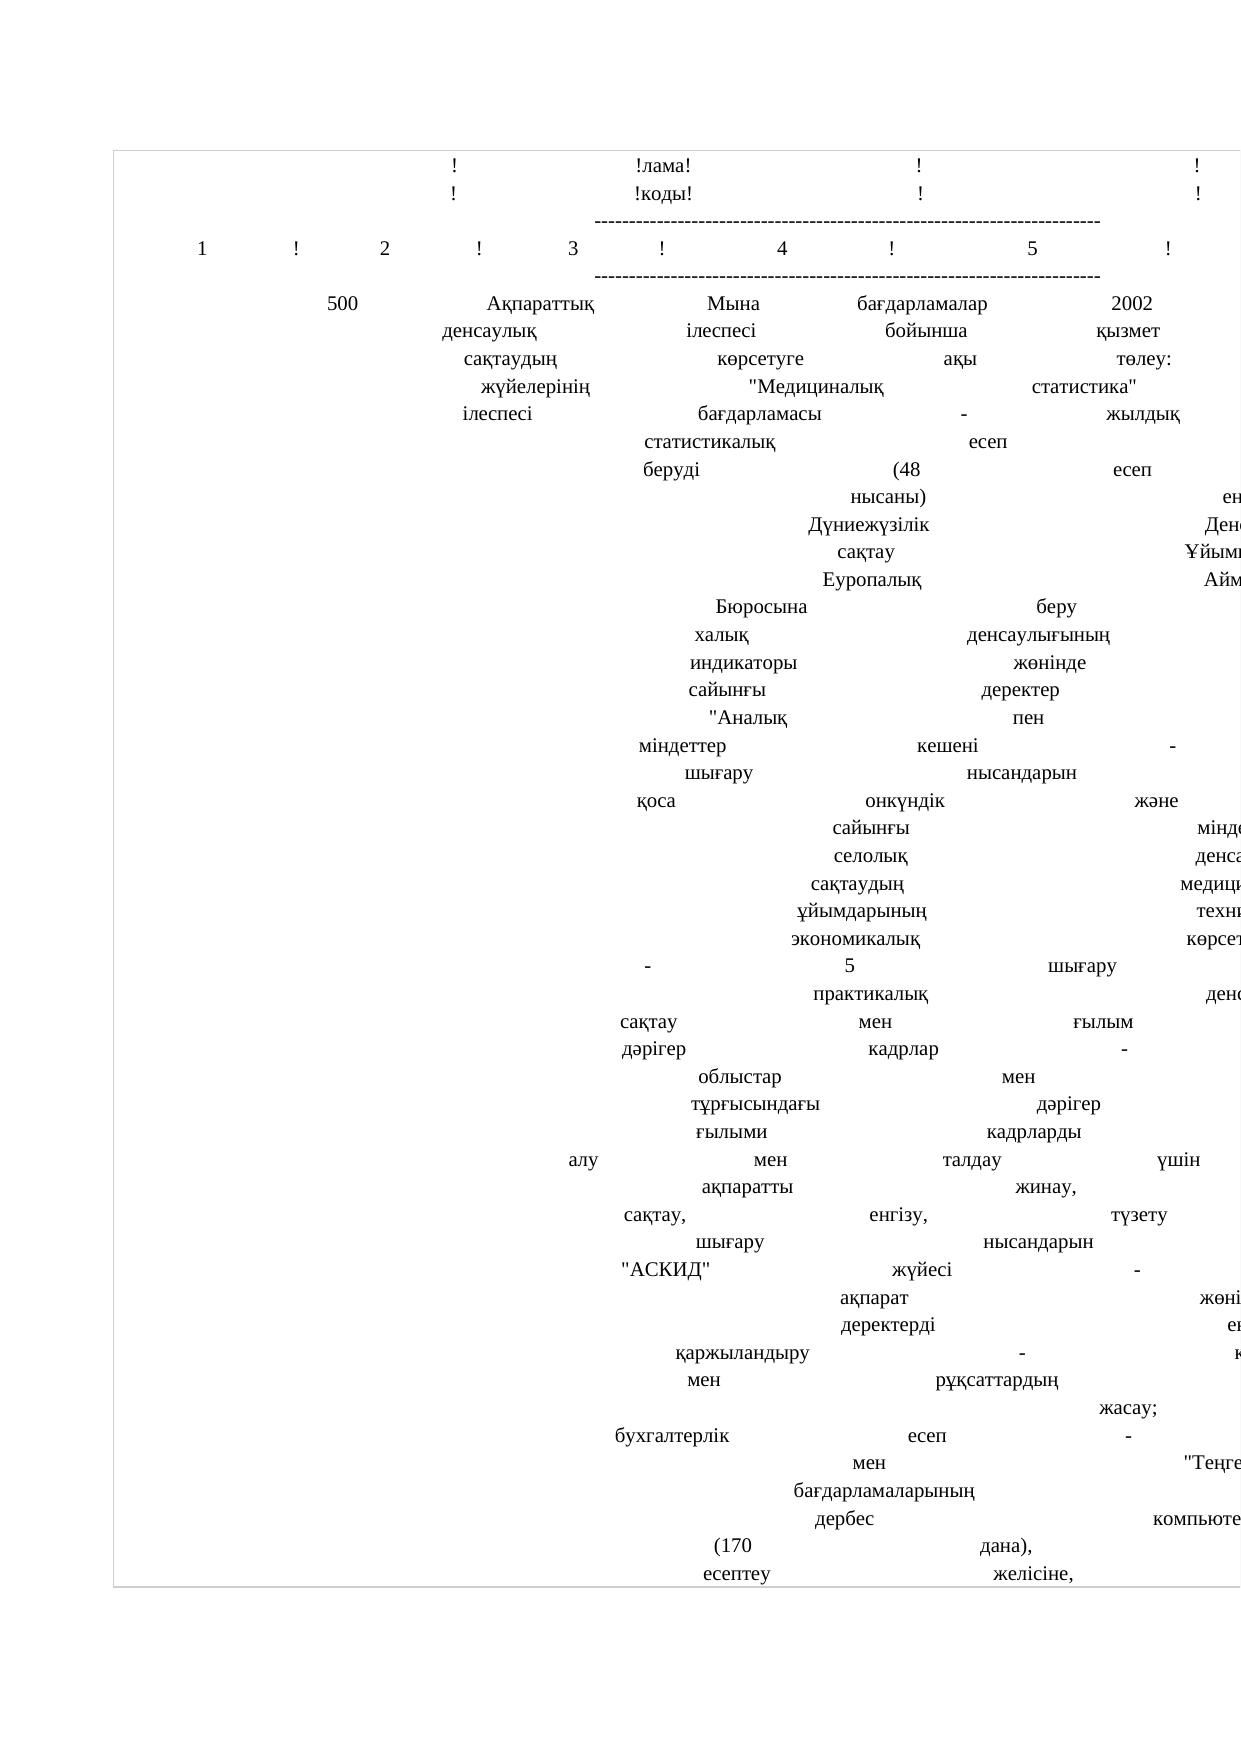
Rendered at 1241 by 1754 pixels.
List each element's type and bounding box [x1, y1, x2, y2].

table_header [114, 151, 1240, 1586]
